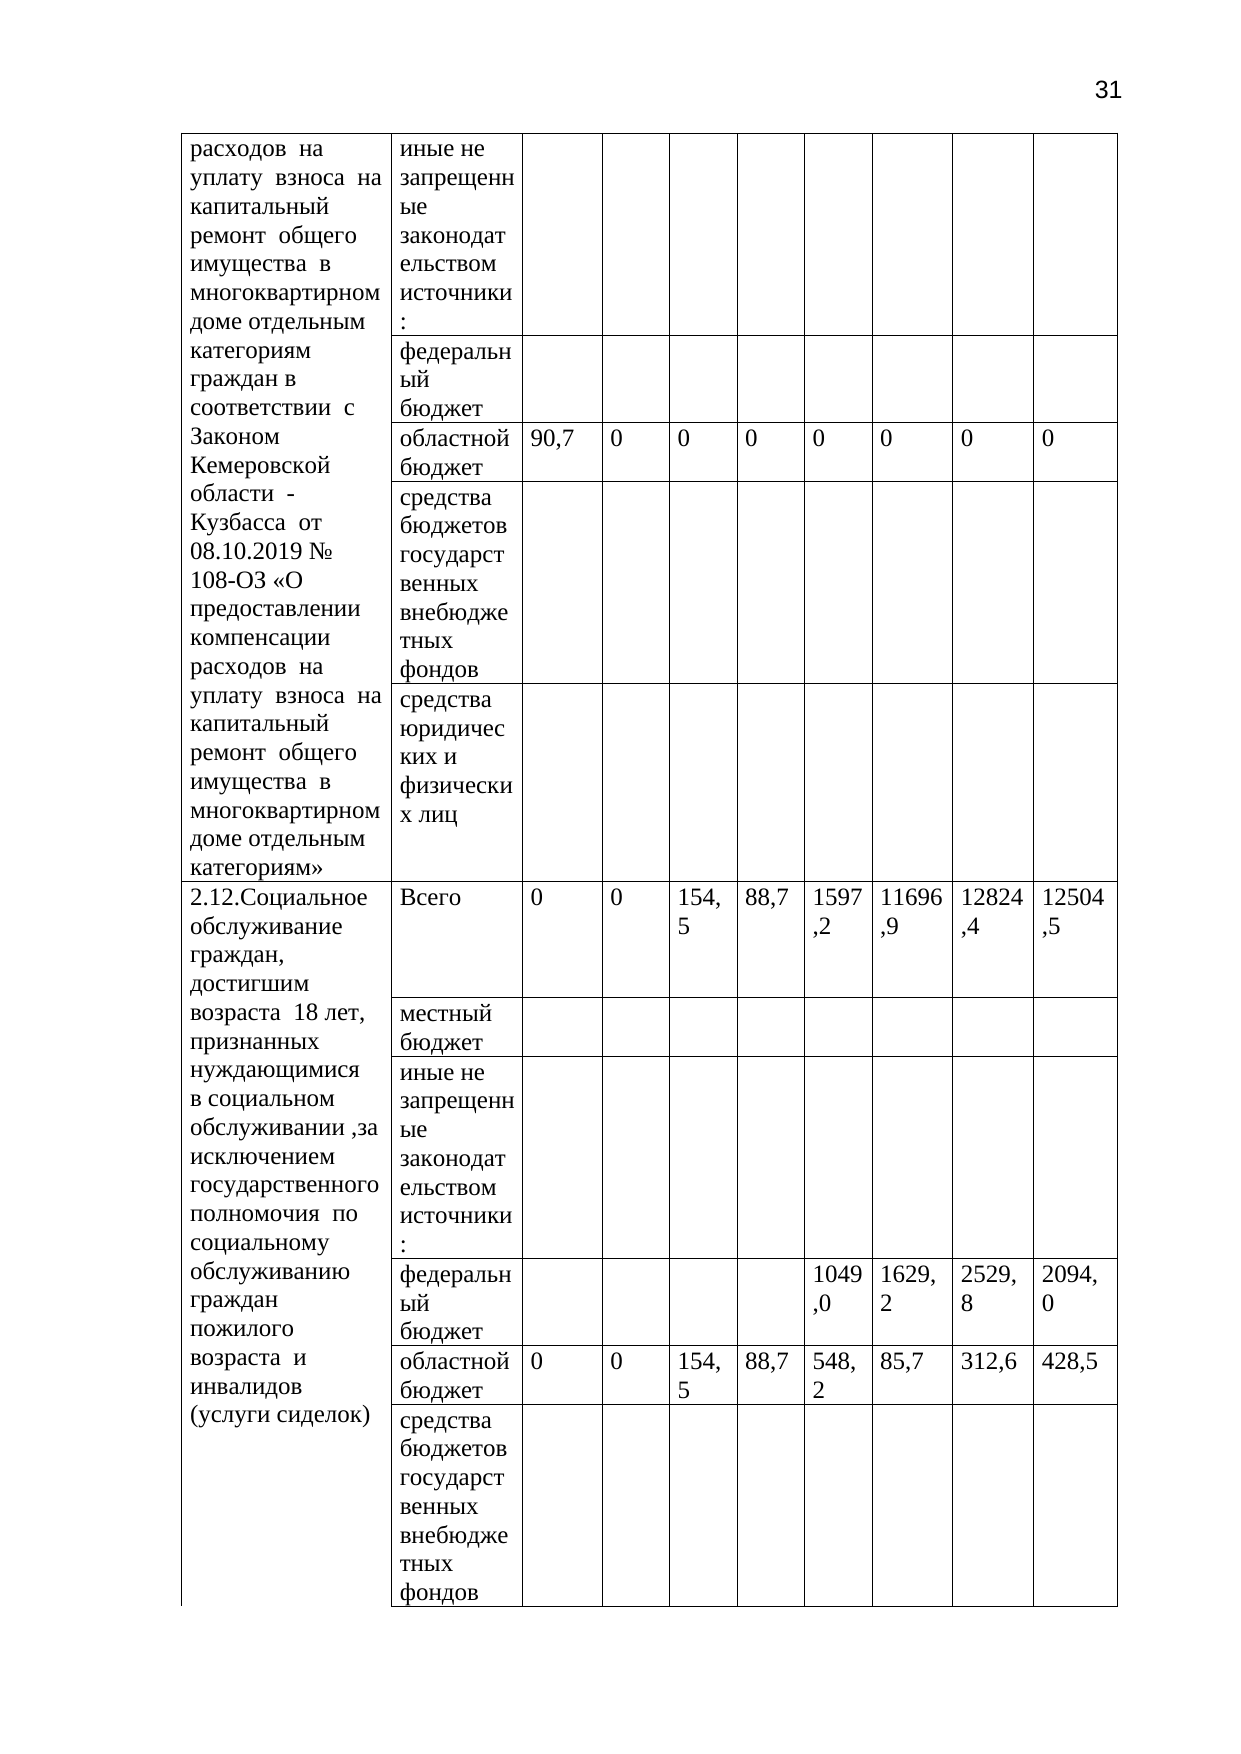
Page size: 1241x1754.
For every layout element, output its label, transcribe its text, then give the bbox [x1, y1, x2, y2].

table_cell [873, 134, 952, 335]
table_cell [670, 1259, 737, 1345]
table_cell федеральный бюджет [392, 336, 522, 422]
table_cell областной бюджет [392, 1346, 522, 1404]
table_cell [873, 1405, 952, 1606]
table_cell [603, 1405, 669, 1606]
table_cell [738, 1405, 804, 1606]
table_cell [953, 134, 1033, 335]
table_cell 88,7 [738, 1346, 804, 1404]
table_cell [670, 684, 737, 881]
table_cell 0 [603, 882, 669, 997]
table_cell средства юридических и физических лиц [392, 684, 522, 881]
table_cell областной бюджет [392, 423, 522, 481]
table_cell [603, 1259, 669, 1345]
table_cell [953, 998, 1033, 1056]
table_cell иные не запрещенные законодательством источники: [392, 134, 522, 335]
table_cell [953, 1057, 1033, 1258]
table_cell 154,5 [670, 1346, 737, 1404]
table_cell [805, 684, 872, 881]
table_cell 1049,0 [805, 1259, 872, 1345]
table_cell [1034, 134, 1117, 335]
table_cell [670, 1405, 737, 1606]
table_cell 154,5 [670, 882, 737, 997]
table_cell 0 [603, 423, 669, 481]
table_cell [873, 998, 952, 1056]
table_cell [523, 1259, 602, 1345]
table_cell [523, 336, 602, 422]
table_cell [670, 998, 737, 1056]
table_cell 0 [670, 423, 737, 481]
table_cell средства бюджетов государственных внебюджетных фондов [392, 1405, 522, 1606]
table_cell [392, 1057, 522, 1258]
table_cell [738, 1259, 804, 1345]
table_cell 0 [805, 423, 872, 481]
table_cell 2.12.Социальное обслуживание граждан, достигшим возраста 18 лет, признанных нуждающимися в социальном обслуживании ,за исключением государственного полномочия по социальному обслуживанию граждан пожилого возраста и инвалидов (услуги сиделок) [182, 882, 391, 1606]
table_cell [805, 998, 872, 1056]
table_cell [523, 134, 602, 335]
table_cell 0 [1034, 423, 1117, 481]
table_cell [1034, 1405, 1117, 1606]
table_cell 312,6 [953, 1346, 1033, 1404]
table_cell [1034, 684, 1117, 881]
table_cell [873, 336, 952, 422]
table_cell 0 [873, 423, 952, 481]
table_cell [805, 1057, 872, 1258]
table_cell [1034, 1057, 1117, 1258]
table_cell 90,7 [523, 423, 602, 481]
table_cell 85,7 [873, 1346, 952, 1404]
table_cell [603, 684, 669, 881]
table_cell 548,2 [805, 1346, 872, 1404]
table_cell [805, 1405, 872, 1606]
table_cell [523, 684, 602, 881]
table_cell [603, 1057, 669, 1258]
table_cell [738, 684, 804, 881]
table_cell местный бюджет [392, 998, 522, 1056]
table_cell [953, 482, 1033, 683]
table_cell [603, 482, 669, 683]
table_cell [953, 336, 1033, 422]
table_cell [603, 998, 669, 1056]
table_cell 0 [953, 423, 1033, 481]
table_cell 1597,2 [805, 882, 872, 997]
table_cell [603, 134, 669, 335]
table_cell [603, 336, 669, 422]
table_cell [670, 1057, 737, 1258]
table_cell [670, 134, 737, 335]
table_cell 12824,4 [953, 882, 1033, 997]
table_cell 12504,5 [1034, 882, 1117, 997]
table_cell [738, 482, 804, 683]
table_cell [873, 482, 952, 683]
table_cell федеральный бюджет [392, 1259, 522, 1345]
table_cell [523, 1405, 602, 1606]
table_cell [1034, 998, 1117, 1056]
table_cell [953, 684, 1033, 881]
table_cell 0 [603, 1346, 669, 1404]
table_cell Всего [392, 882, 522, 997]
table_cell 0 [738, 423, 804, 481]
table_cell 11696,9 [873, 882, 952, 997]
table_cell [523, 1057, 602, 1258]
table_cell [738, 998, 804, 1056]
table_cell [805, 134, 872, 335]
table_cell [738, 336, 804, 422]
table_cell [805, 336, 872, 422]
table_cell средства бюджетов государственных внебюджетных фондов [392, 482, 522, 683]
table_cell [805, 482, 872, 683]
table_cell 88,7 [738, 882, 804, 997]
table_cell [873, 1057, 952, 1258]
table_cell [670, 482, 737, 683]
table_cell [670, 336, 737, 422]
table_cell [738, 1057, 804, 1258]
table_cell 0 [523, 882, 602, 997]
table_cell [953, 1405, 1033, 1606]
table_cell [738, 134, 804, 335]
table_cell 2094,0 [1034, 1259, 1117, 1345]
table_cell [523, 998, 602, 1056]
table_cell [523, 482, 602, 683]
table_cell 1629,2 [873, 1259, 952, 1345]
table_cell 428,5 [1034, 1346, 1117, 1404]
table_cell 0 [523, 1346, 602, 1404]
table_cell [1034, 336, 1117, 422]
table_cell [1034, 482, 1117, 683]
table_cell 2529,8 [953, 1259, 1033, 1345]
table_cell [873, 684, 952, 881]
